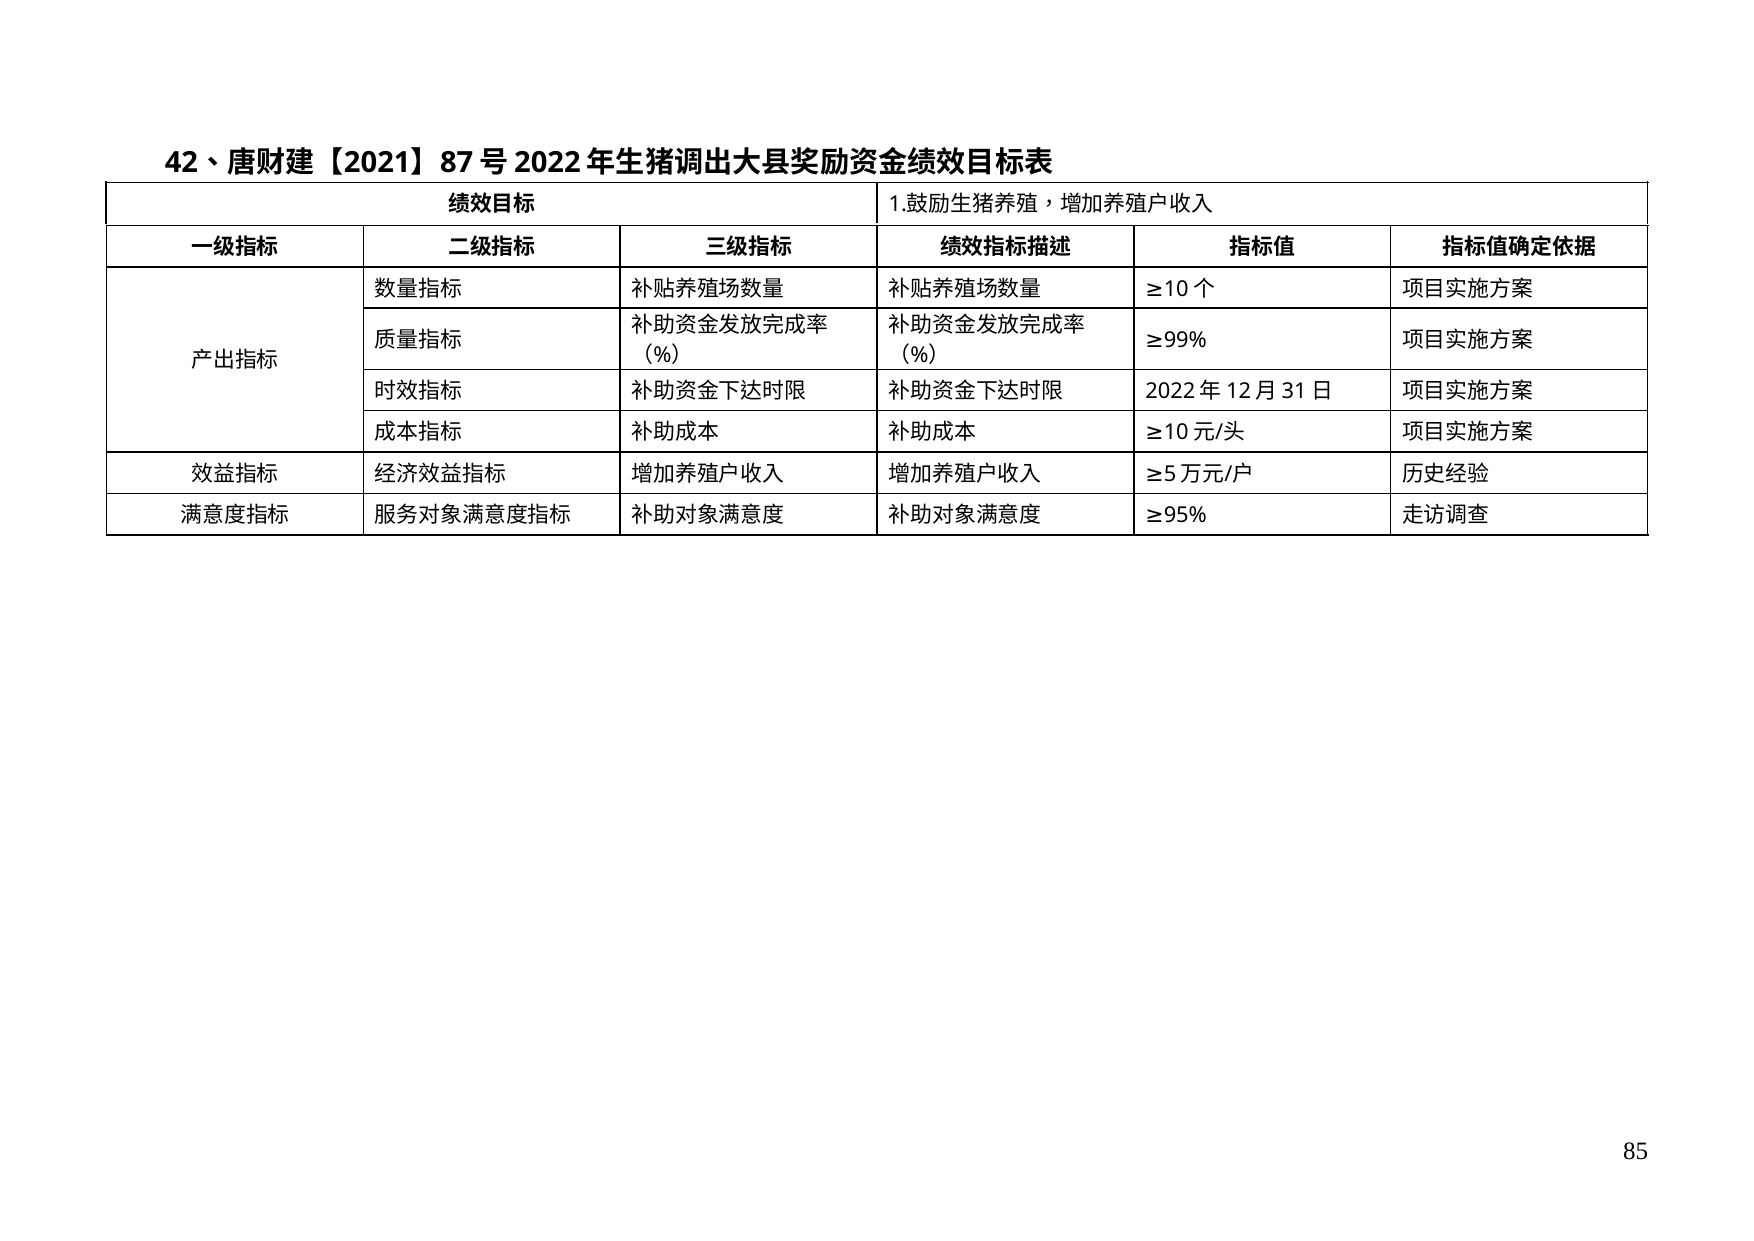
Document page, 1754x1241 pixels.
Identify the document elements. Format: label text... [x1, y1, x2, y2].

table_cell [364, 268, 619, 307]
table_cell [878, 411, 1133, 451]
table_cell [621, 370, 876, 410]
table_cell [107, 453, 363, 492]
text 42、唐财建【2021】87号2022年生猪调出大县奖励资金绩效目标表 [106, 142, 1648, 181]
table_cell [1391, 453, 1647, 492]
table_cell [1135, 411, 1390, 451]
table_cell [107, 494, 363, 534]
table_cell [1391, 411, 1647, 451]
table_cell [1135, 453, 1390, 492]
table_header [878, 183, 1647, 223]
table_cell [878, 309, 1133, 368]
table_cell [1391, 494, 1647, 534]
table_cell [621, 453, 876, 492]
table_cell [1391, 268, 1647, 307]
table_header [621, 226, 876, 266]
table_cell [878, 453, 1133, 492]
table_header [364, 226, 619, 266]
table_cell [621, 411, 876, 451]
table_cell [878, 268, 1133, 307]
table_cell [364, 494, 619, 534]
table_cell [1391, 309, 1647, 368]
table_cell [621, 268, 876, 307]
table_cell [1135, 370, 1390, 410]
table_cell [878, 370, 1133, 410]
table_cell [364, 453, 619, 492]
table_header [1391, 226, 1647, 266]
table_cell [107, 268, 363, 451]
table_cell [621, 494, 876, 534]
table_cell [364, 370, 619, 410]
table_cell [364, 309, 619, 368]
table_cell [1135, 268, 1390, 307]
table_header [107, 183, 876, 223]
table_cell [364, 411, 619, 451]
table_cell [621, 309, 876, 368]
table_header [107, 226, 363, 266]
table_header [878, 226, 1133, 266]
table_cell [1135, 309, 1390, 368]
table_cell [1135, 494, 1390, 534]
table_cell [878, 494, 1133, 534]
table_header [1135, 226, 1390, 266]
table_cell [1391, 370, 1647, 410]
